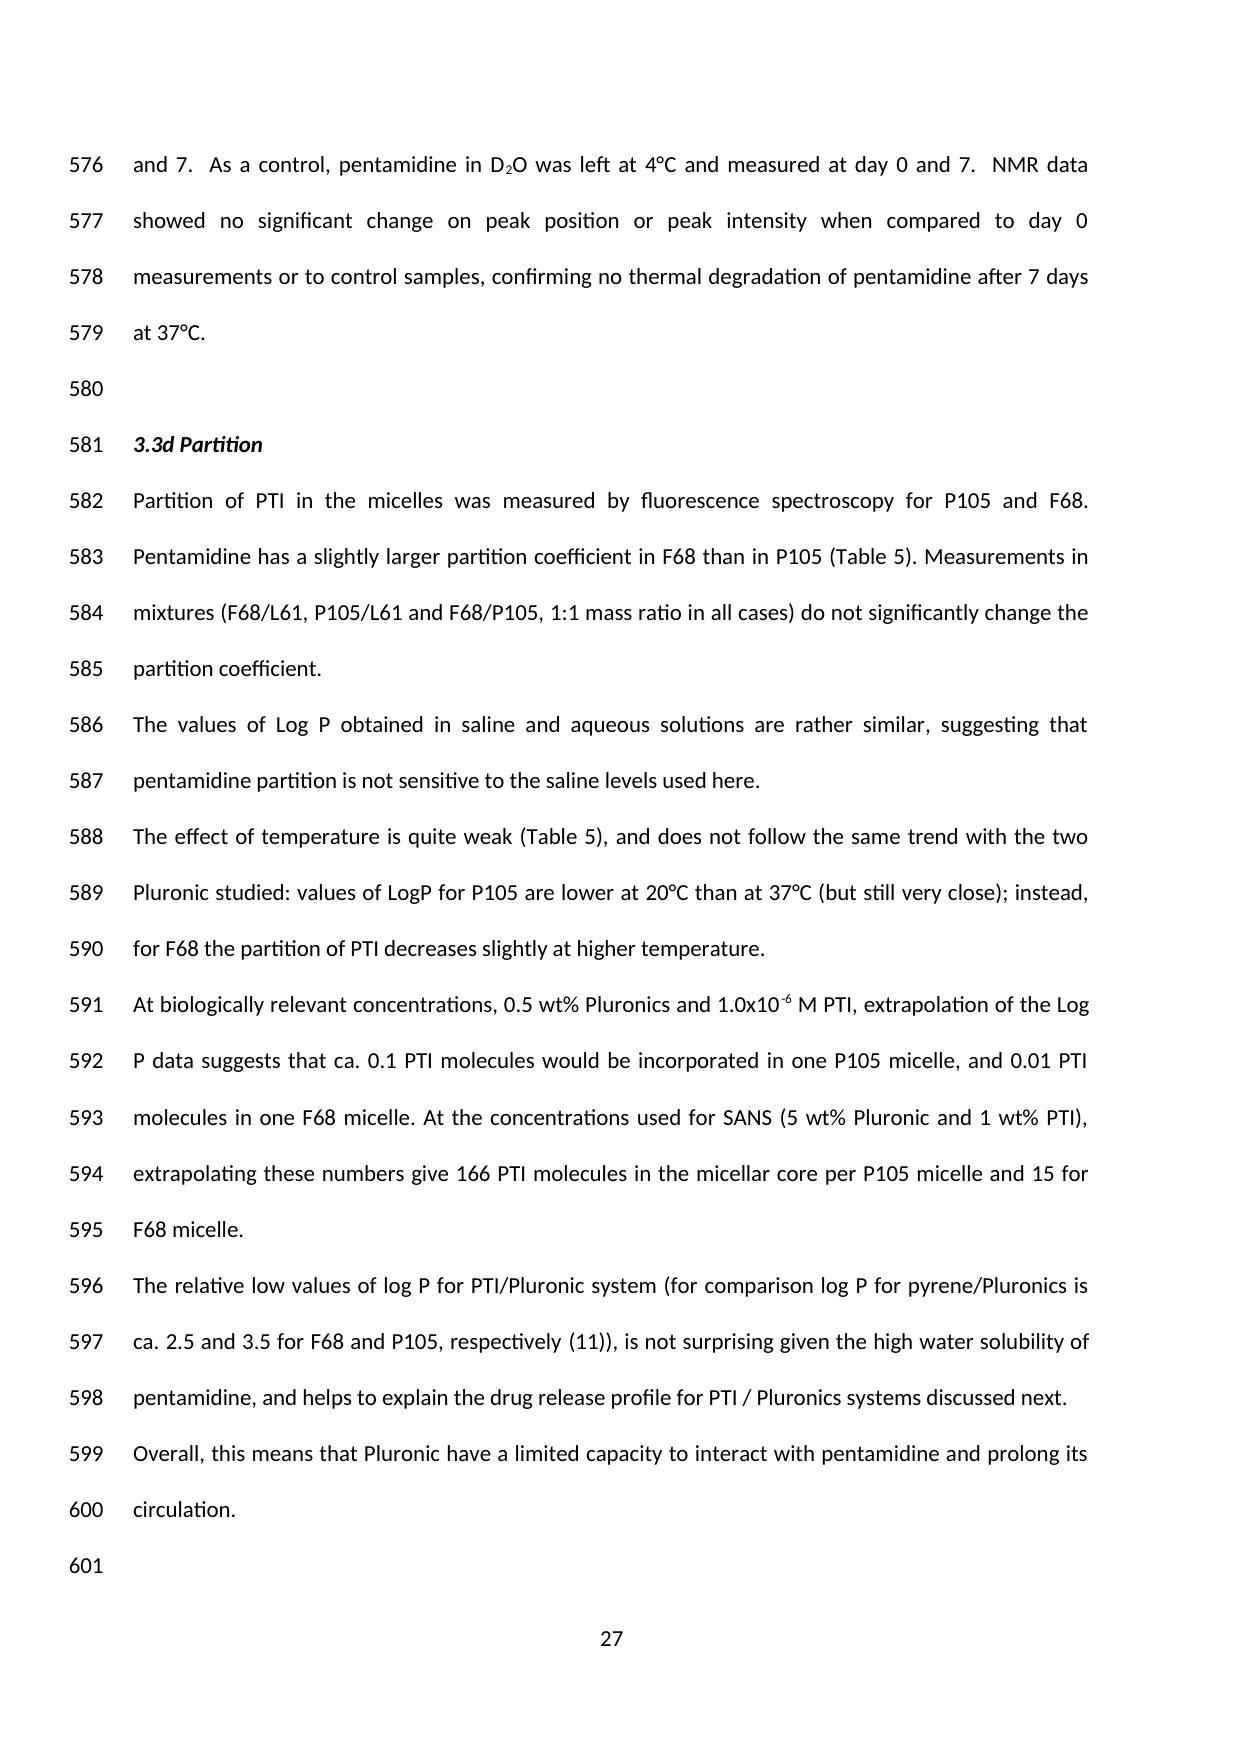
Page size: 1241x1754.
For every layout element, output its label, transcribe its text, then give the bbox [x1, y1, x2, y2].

text Overall, this means that Pluronic have a limited capacity to interact with pentamidine and prolong its circulation. [133, 1439, 1090, 1523]
text 3.3d Partition [133, 430, 1090, 458]
text The values of Log P obtained in saline and aqueous solutions are rather similar, suggesting that pentamidine partition is not sensitive to the saline levels used here. [133, 710, 1090, 794]
text At biologically relevant concentrations, 0.5 wt% Pluronics and 1.0x10-6 M PTI, extrapolation of the Log P data suggests that ca. 0.1 PTI molecules would be incorporated in one P105 micelle, and 0.01 PTI molecules in one F68 micelle. At the concentrations used for SANS (5 wt% Pluronic and 1 wt% PTI), extrapolating these numbers give 166 PTI molecules in the micellar core per P105 micelle and 15 for F68 micelle. [133, 991, 1090, 1243]
text The effect of temperature is quite weak (Table 5), and does not follow the same trend with the two Pluronic studied: values of LogP for P105 are lower at 20°C than at 37°C (but still very close); instead, for F68 the partition of PTI decreases slightly at higher temperature. [133, 822, 1090, 963]
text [133, 150, 1090, 346]
text Partition of PTI in the micelles was measured by fluorescence spectroscopy for P105 and F68. Pentamidine has a slightly larger partition coefficient in F68 than in P105 (Table 5). Measurements in mixtures (F68/L61, P105/L61 and F68/P105, 1:1 mass ratio in all cases) do not significantly change the partition coefficient. [133, 486, 1090, 682]
text The relative low values of log P for PTI/Pluronic system (for comparison log P for pyrene/Pluronics is ca. 2.5 and 3.5 for F68 and P105, respectively (11)), is not surprising given the high water solubility of pentamidine, and helps to explain the drug release profile for PTI / Pluronics systems discussed next. [133, 1271, 1090, 1411]
